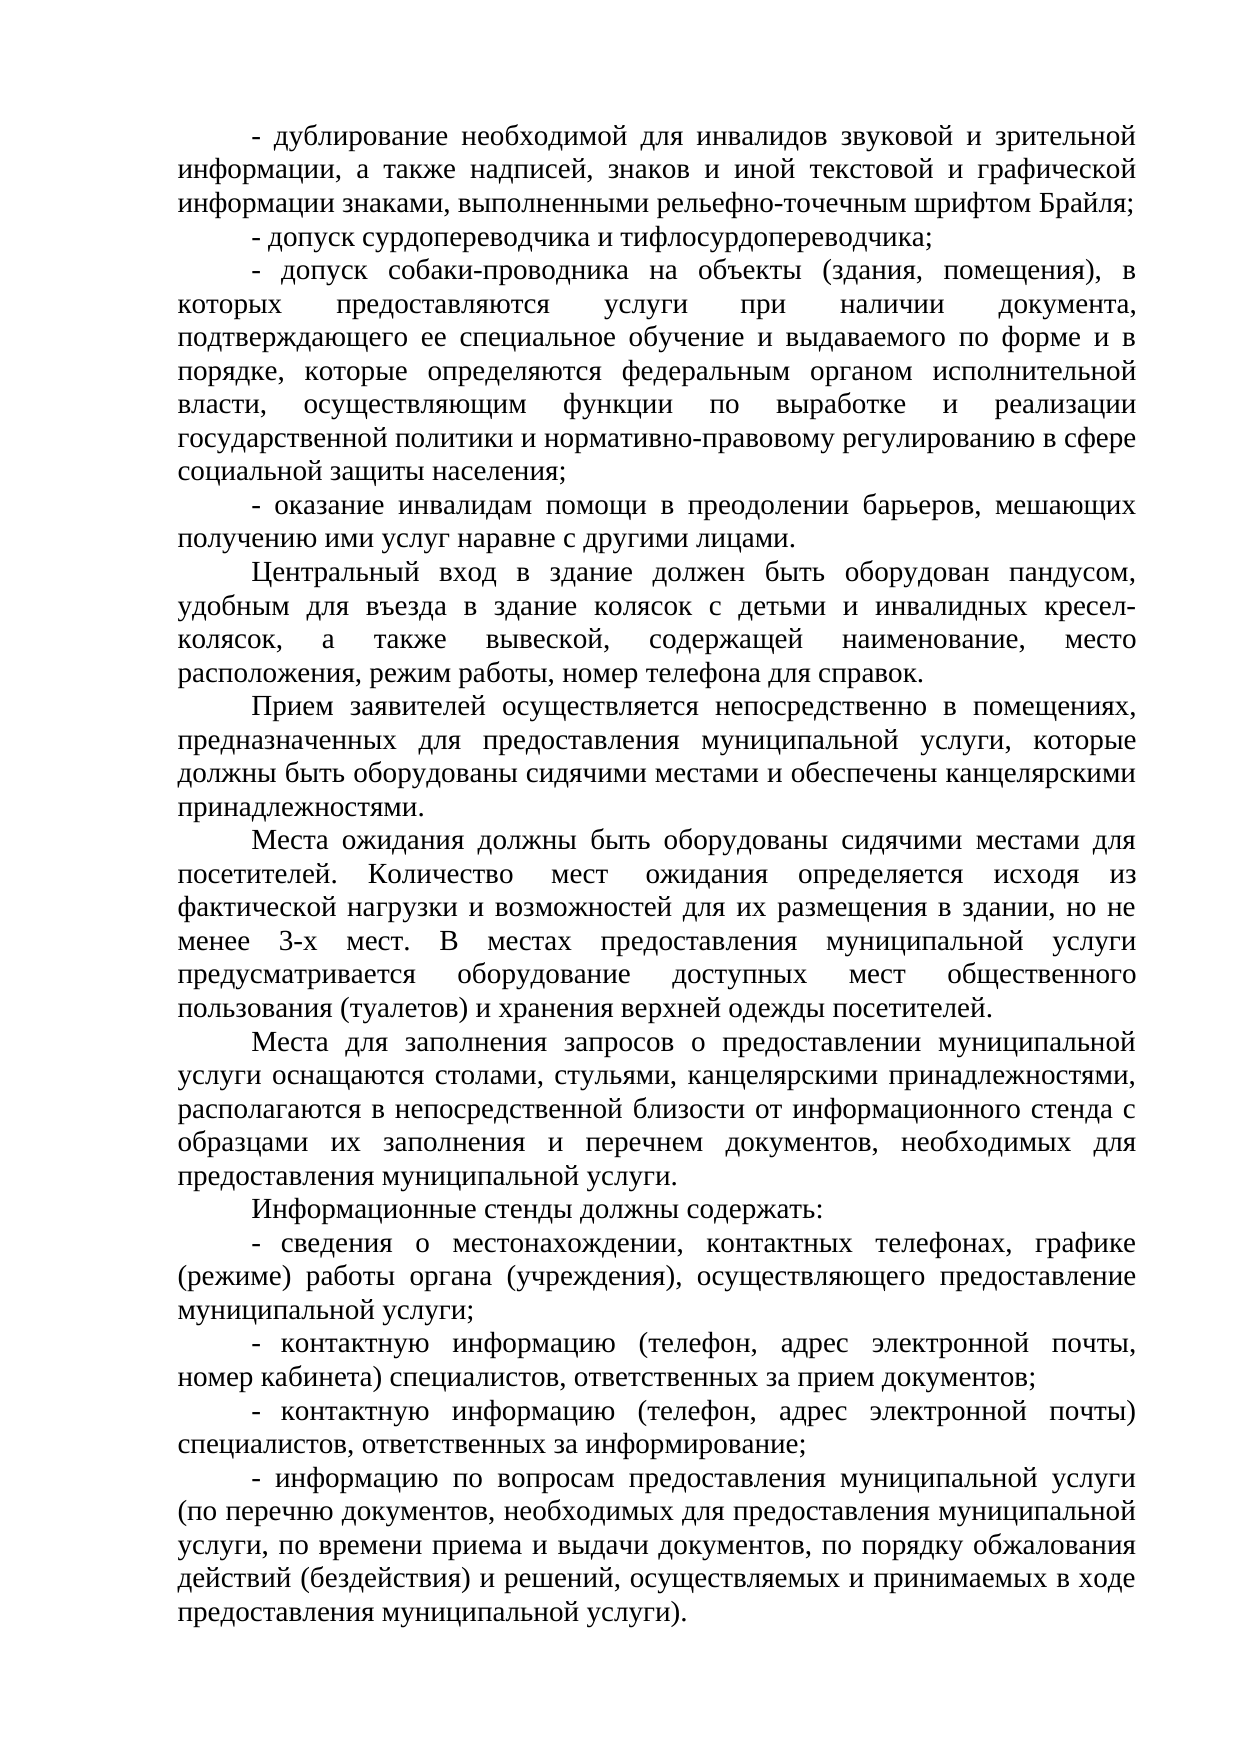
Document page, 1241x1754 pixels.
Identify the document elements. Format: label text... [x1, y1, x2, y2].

list сведения о местонахождении, контактных телефонах, графике (режиме) работы органа (учреждения), осуществляющего предоставление муниципальной услуги; [177, 1225, 1137, 1326]
text - информацию по вопросам предоставления муниципальной услуги (по перечню документов, необходимых для предоставления муниципальной услуги, по времени приема и выдачи документов, по порядку обжалования действий (бездействия) и решений, осуществляемых и принимаемых в ходе предоставления муниципальной услуги). [177, 1460, 1137, 1627]
text - дублирование необходимой для инвалидов звуковой и зрительной информации, а также надписей, знаков и иной текстовой и графической информации знаками, выполненными рельефно-точечным шрифтом Брайля; [177, 118, 1137, 219]
text Прием заявителей осуществляется непосредственно в помещениях, предназначенных для предоставления муниципальной услуги, которые должны быть оборудованы сидячими местами и обеспечены канцелярскими принадлежностями. [177, 688, 1137, 822]
text Места для заполнения запросов о предоставлении муниципальной услуги оснащаются столами, стульями, канцелярскими принадлежностями, располагаются в непосредственной близости от информационного стенда с образцами их заполнения и перечнем документов, необходимых для предоставления муниципальной услуги. [177, 1024, 1137, 1191]
list контактную информацию (телефон, адрес электронной почты) специалистов, ответственных за информирование; [177, 1393, 1137, 1460]
text Места ожидания должны быть оборудованы сидячими местами для посетителей. Количество мест ожидания определяется исходя из фактической нагрузки и возможностей для их размещения в здании, но не менее 3-х мест. В местах предоставления муниципальной услуги предусматривается оборудование доступных мест общественного пользования (туалетов) и хранения верхней одежды посетителей. [177, 822, 1137, 1024]
text - допуск сурдопереводчика и тифлосурдопереводчика; [177, 219, 1137, 252]
text Центральный вход в здание должен быть оборудован пандусом, удобным для въезда в здание колясок с детьми и инвалидных кресел-колясок, а также вывеской, содержащей наименование, место расположения, режим работы, номер телефона для справок. [177, 554, 1137, 688]
list контактную информацию (телефон, адрес электронной почты, номер кабинета) специалистов, ответственных за прием документов; [177, 1326, 1137, 1393]
text Информационные стенды должны содержать: [177, 1191, 1137, 1225]
text - допуск собаки-проводника на объекты (здания, помещения), в которых предоставляются услуги при наличии документа, подтверждающего ее специальное обучение и выдаваемого по форме и в порядке, которые определяются федеральным органом исполнительной власти, осуществляющим функции по выработке и реализации государственной политики и нормативно-правовому регулированию в сфере социальной защиты населения; [177, 252, 1137, 487]
text - оказание инвалидам помощи в преодолении барьеров, мешающих получению ими услуг наравне с другими лицами. [177, 487, 1137, 554]
